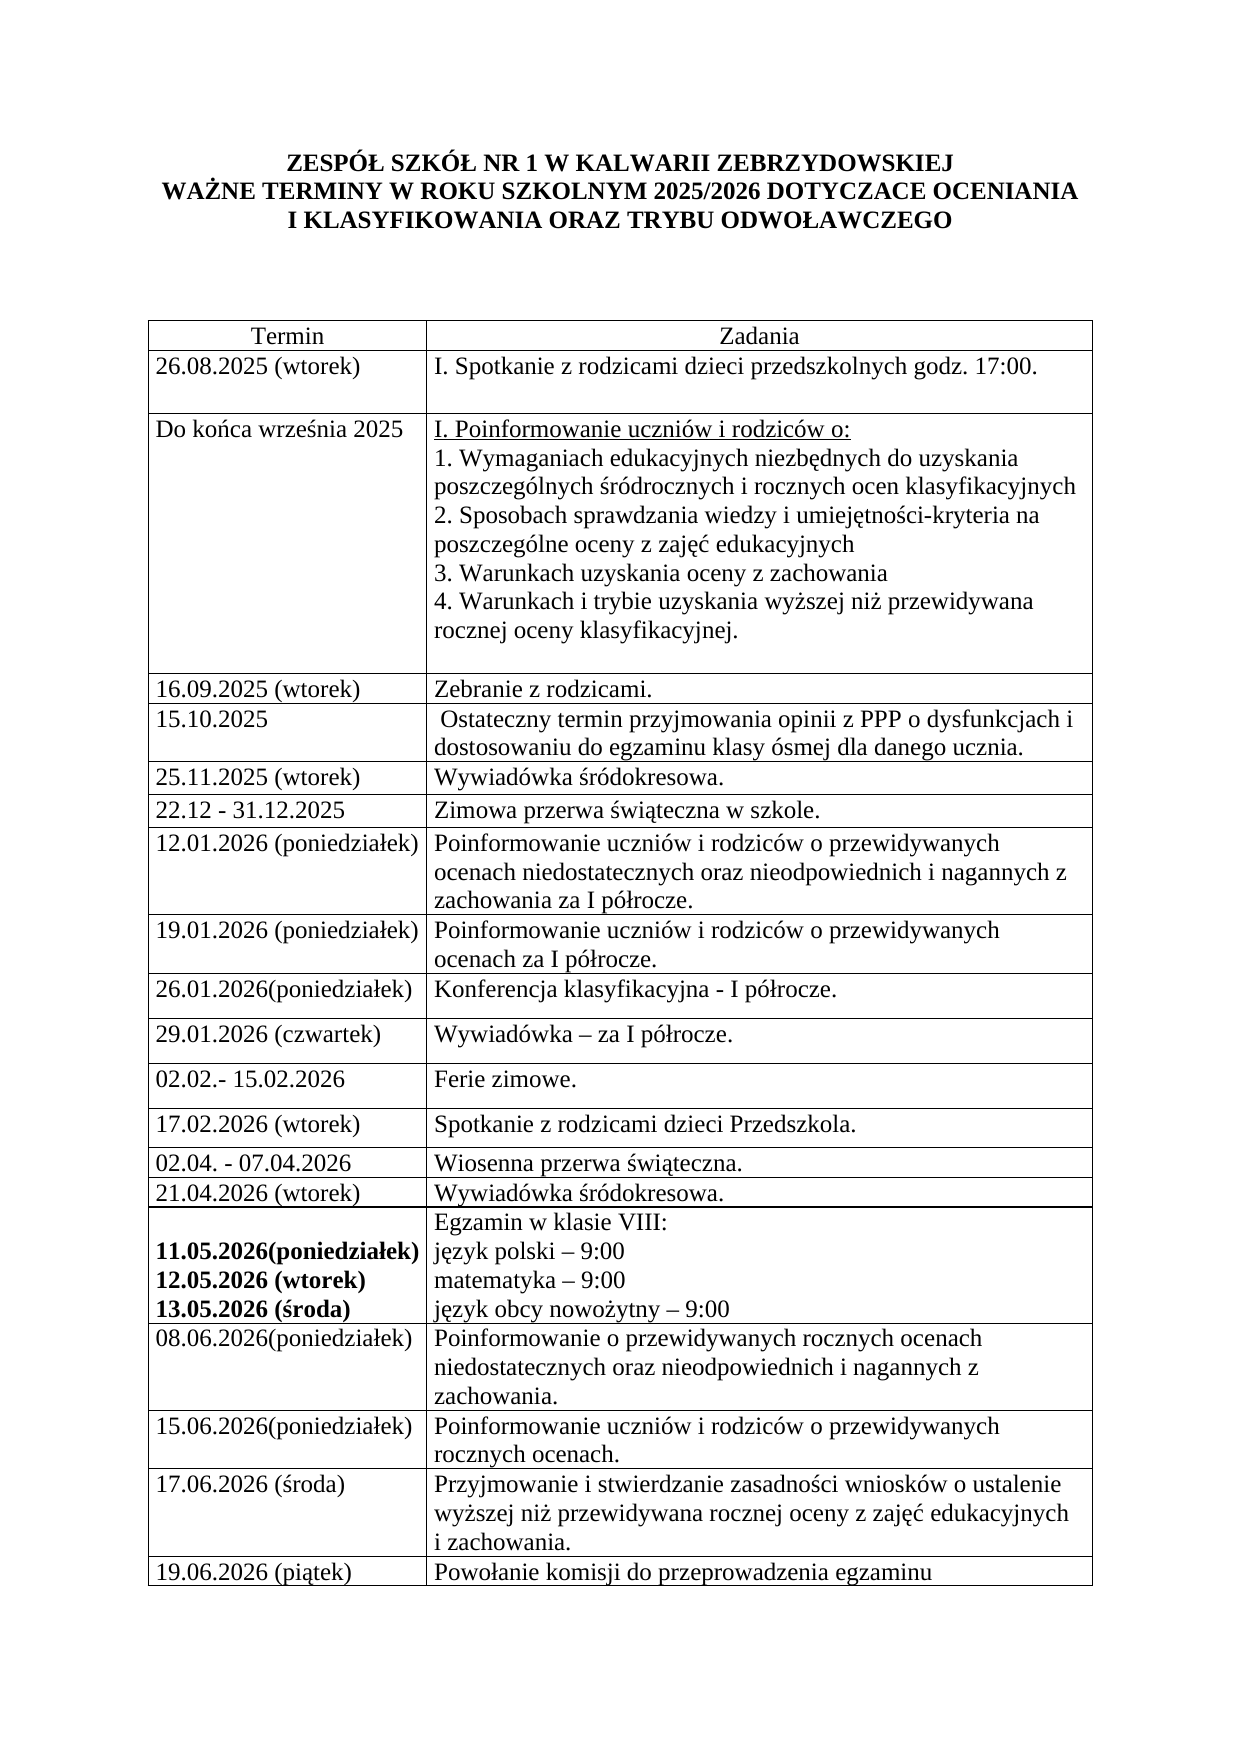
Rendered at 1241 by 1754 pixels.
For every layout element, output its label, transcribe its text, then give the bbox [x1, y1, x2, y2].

text WAŻNE TERMINY W ROKU SZKOLNYM 2025/2026 DOTYCZACE OCENIANIA [148, 176, 1093, 205]
table_header Zadania [427, 321, 1092, 350]
table_cell 08.06.2026(poniedziałek) [149, 1324, 426, 1410]
table_cell 02.02.- 15.02.2026 [149, 1064, 426, 1108]
table_cell Wywiadówka śródokresowa. [427, 762, 1092, 794]
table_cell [427, 1557, 1092, 1585]
table_cell Poinformowanie uczniów i rodziców o przewidywanych ocenach za I półrocze. [427, 915, 1092, 973]
table_cell 29.01.2026 (czwartek) [149, 1019, 426, 1063]
table_cell Zebranie z rodzicami. [427, 674, 1092, 703]
table_cell 22.12 - 31.12.2025 [149, 795, 426, 827]
table_cell Poinformowanie o przewidywanych rocznych ocenach niedostatecznych oraz nieodpowiednich i nagannych z zachowania. [427, 1324, 1092, 1410]
table_cell Wiosenna przerwa świąteczna. [427, 1148, 1092, 1177]
table_cell 15.10.2025 [149, 704, 426, 761]
table_cell 21.04.2026 (wtorek) [149, 1178, 426, 1206]
table_cell 17.06.2026 (środa) [149, 1469, 426, 1556]
table_cell 25.11.2025 (wtorek) [149, 762, 426, 794]
table_cell I. Spotkanie z rodzicami dzieci przedszkolnych godz. 17:00. [427, 351, 1092, 413]
table_cell 12.01.2026 (poniedziałek) [149, 828, 426, 914]
table_cell Ostateczny termin przyjmowania opinii z PPP o dysfunkcjach i dostosowaniu do egzaminu klasy ósmej dla danego ucznia. [427, 704, 1092, 761]
table_cell Poinformowanie uczniów i rodziców o przewidywanych rocznych ocenach. [427, 1411, 1092, 1468]
table_cell 15.06.2026(poniedziałek) [149, 1411, 426, 1468]
table_cell 19.06.2026 (piątek) [149, 1557, 426, 1585]
table_cell 11.05.2026(poniedziałek) 12.05.2026 (wtorek) 13.05.2026 (środa) [149, 1208, 426, 1322]
table_cell 17.02.2026 (wtorek) [149, 1109, 426, 1147]
table_cell Zimowa przerwa świąteczna w szkole. [427, 795, 1092, 827]
table_cell Ferie zimowe. [427, 1064, 1092, 1108]
table_cell 02.04. - 07.04.2026 [149, 1148, 426, 1177]
table_header Termin [149, 321, 426, 350]
text I KLASYFIKOWANIA ORAZ TRYBU ODWOŁAWCZEGO [148, 205, 1093, 234]
table_cell 19.01.2026 (poniedziałek) [149, 915, 426, 973]
table_cell Konferencja klasyfikacyjna - I półrocze. [427, 974, 1092, 1018]
text ZESPÓŁ SZKÓŁ NR 1 W KALWARII ZEBRZYDOWSKIEJ [148, 148, 1093, 176]
table_cell Do końca września 2025 [149, 414, 426, 673]
table_cell I. Poinformowanie uczniów i rodziców o: 1. Wymaganiach edukacyjnych niezbędnych do uzyskania poszczególnych śródrocznych i rocznych ocen klasyfikacyjnych 2. Sposobach sprawdzania wiedzy i umiejętności-kryteria na poszczególne oceny z zajęć edukacyjnych 3. Warunkach uzyskania oceny z zachowania 4. Warunkach i trybie uzyskania wyższej niż przewidywana rocznej oceny klasyfikacyjnej. [427, 414, 1092, 673]
table_cell 26.08.2025 (wtorek) [149, 351, 426, 413]
table_cell 16.09.2025 (wtorek) [149, 674, 426, 703]
table_cell 26.01.2026(poniedziałek) [149, 974, 426, 1018]
table_cell Wywiadówka śródokresowa. [427, 1178, 1092, 1206]
table_cell Przyjmowanie i stwierdzanie zasadności wniosków o ustalenie wyższej niż przewidywana rocznej oceny z zajęć edukacyjnych i zachowania. [427, 1469, 1092, 1556]
table_cell Wywiadówka – za I półrocze. [427, 1019, 1092, 1063]
table_cell Spotkanie z rodzicami dzieci Przedszkola. [427, 1109, 1092, 1147]
table_cell Egzamin w klasie VIII: język polski – 9:00 matematyka – 9:00 język obcy nowożytny – 9:00 [427, 1208, 1092, 1322]
table_cell Poinformowanie uczniów i rodziców o przewidywanych ocenach niedostatecznych oraz nieodpowiednich i nagannych z zachowania za I półrocze. [427, 828, 1092, 914]
